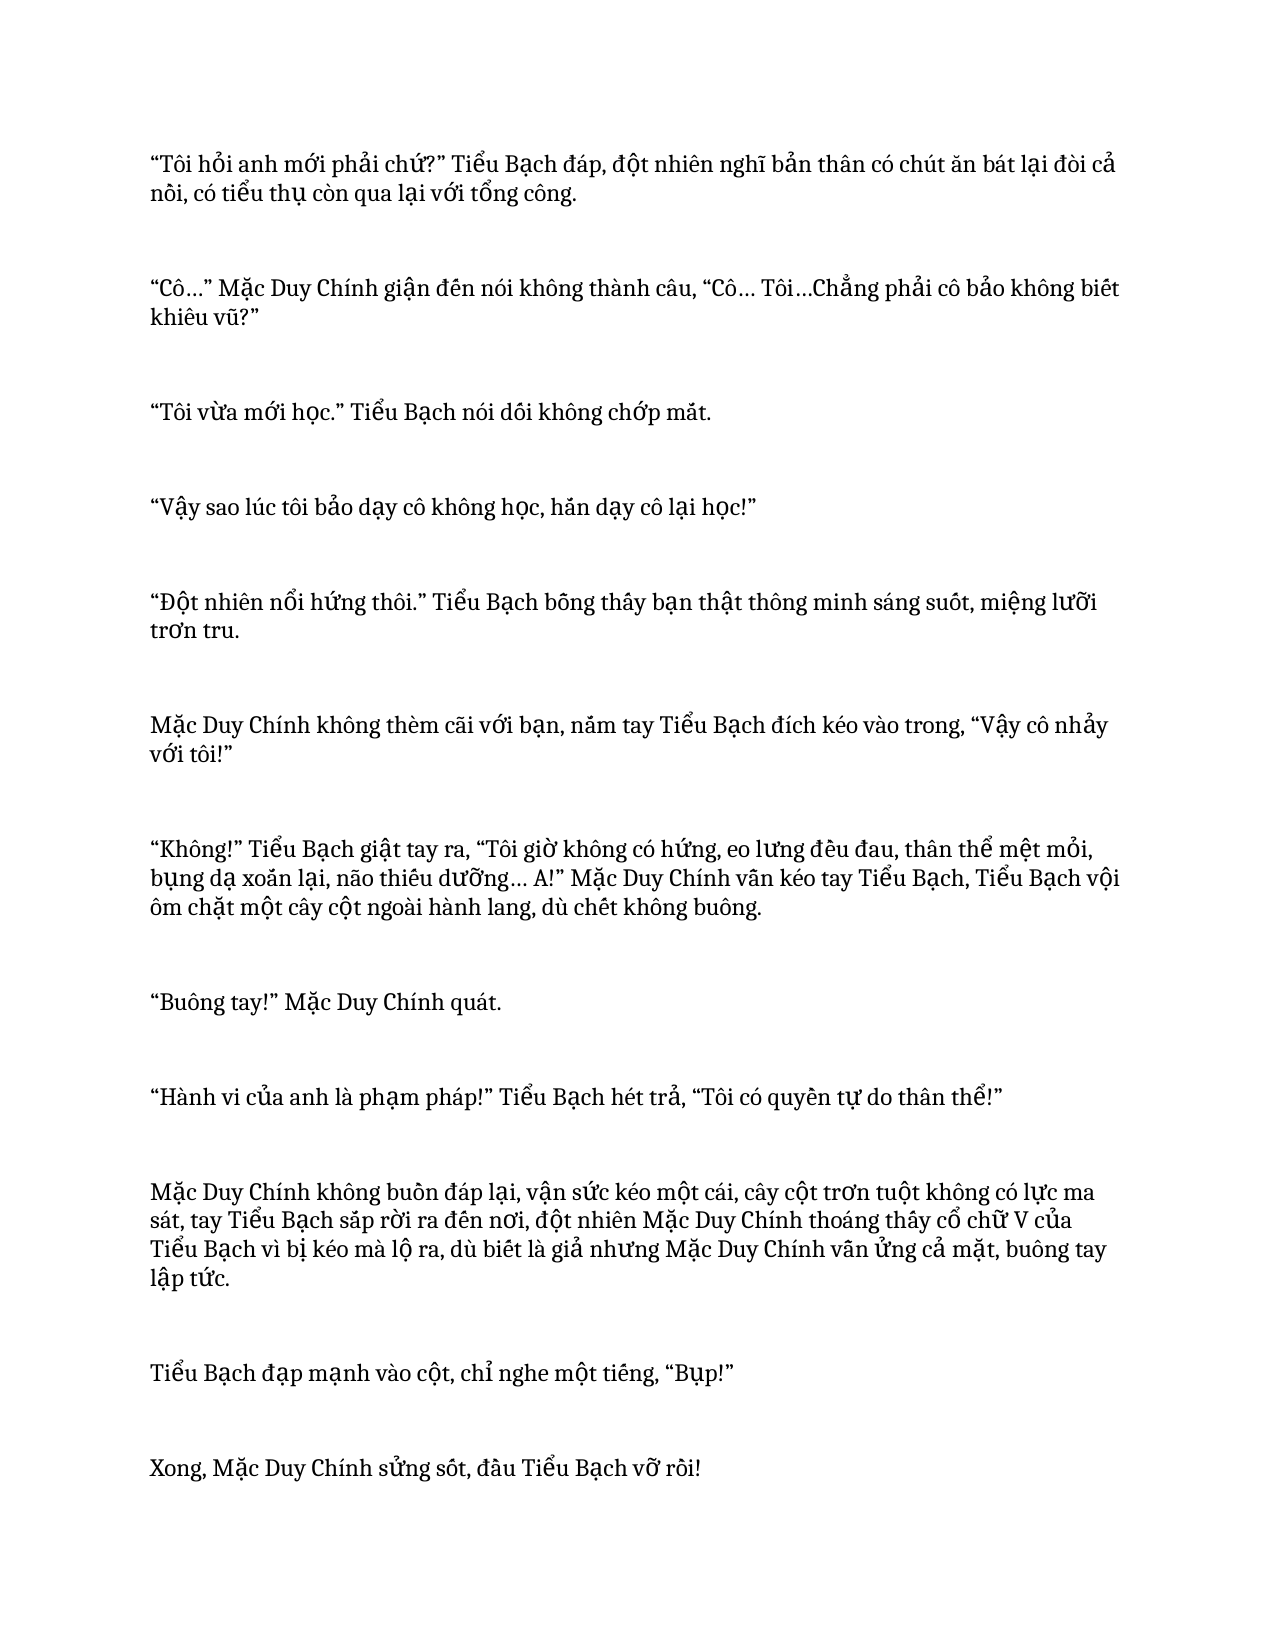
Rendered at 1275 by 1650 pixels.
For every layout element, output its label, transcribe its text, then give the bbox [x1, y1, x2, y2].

text “Đột nhiên nổi hứng thôi.” Tiểu Bạch bỗng thấy bạn thật thông minh sáng suốt, miệng lưỡi trơn tru. [150, 587, 1125, 645]
text “Tôi hỏi anh mới phải chứ?” Tiểu Bạch đáp, đột nhiên nghĩ bản thân có chút ăn bát lại đòi cả nồi, có tiểu thụ còn qua lại với tổng công. [150, 150, 1125, 207]
text Xong, Mặc Duy Chính sửng sốt, đầu Tiểu Bạch vỡ rồi! [150, 1454, 1125, 1482]
text “Hành vi của anh là phạm pháp!” Tiểu Bạch hét trả, “Tôi có quyền tự do thân thể!” [150, 1082, 1125, 1111]
text “Vậy sao lúc tôi bảo dạy cô không học, hắn dạy cô lại học!” [150, 492, 1125, 521]
text “Cô…” Mặc Duy Chính giận đến nói không thành câu, “Cô… Tôi…Chẳng phải cô bảo không biết khiêu vũ?” [150, 274, 1125, 331]
text Mặc Duy Chính không thèm cãi với bạn, nắm tay Tiểu Bạch đích kéo vào trong, “Vậy cô nhảy với tôi!” [150, 711, 1125, 769]
text “Buông tay!” Mặc Duy Chính quát. [150, 987, 1125, 1016]
text Tiểu Bạch đạp mạnh vào cột, chỉ nghe một tiếng, “Bụp!” [150, 1359, 1125, 1387]
text Mặc Duy Chính không buồn đáp lại, vận sức kéo một cái, cây cột trơn tuột không có lực ma sát, tay Tiểu Bạch sắp rời ra đến nơi, đột nhiên Mặc Duy Chính thoáng thấy cổ chữ V của Tiểu Bạch vì bị kéo mà lộ ra, dù biết là giả nhưng Mặc Duy Chính vẫn ửng cả mặt, buông tay lập tức. [150, 1177, 1125, 1292]
text “Không!” Tiểu Bạch giật tay ra, “Tôi giờ không có hứng, eo lưng đều đau, thân thể mệt mỏi, bụng dạ xoắn lại, não thiếu dưỡng… A!” Mặc Duy Chính vẫn kéo tay Tiểu Bạch, Tiểu Bạch vội ôm chặt một cây cột ngoài hành lang, dù chết không buông. [150, 835, 1125, 921]
text “Tôi vừa mới học.” Tiểu Bạch nói dối không chớp mắt. [150, 397, 1125, 426]
